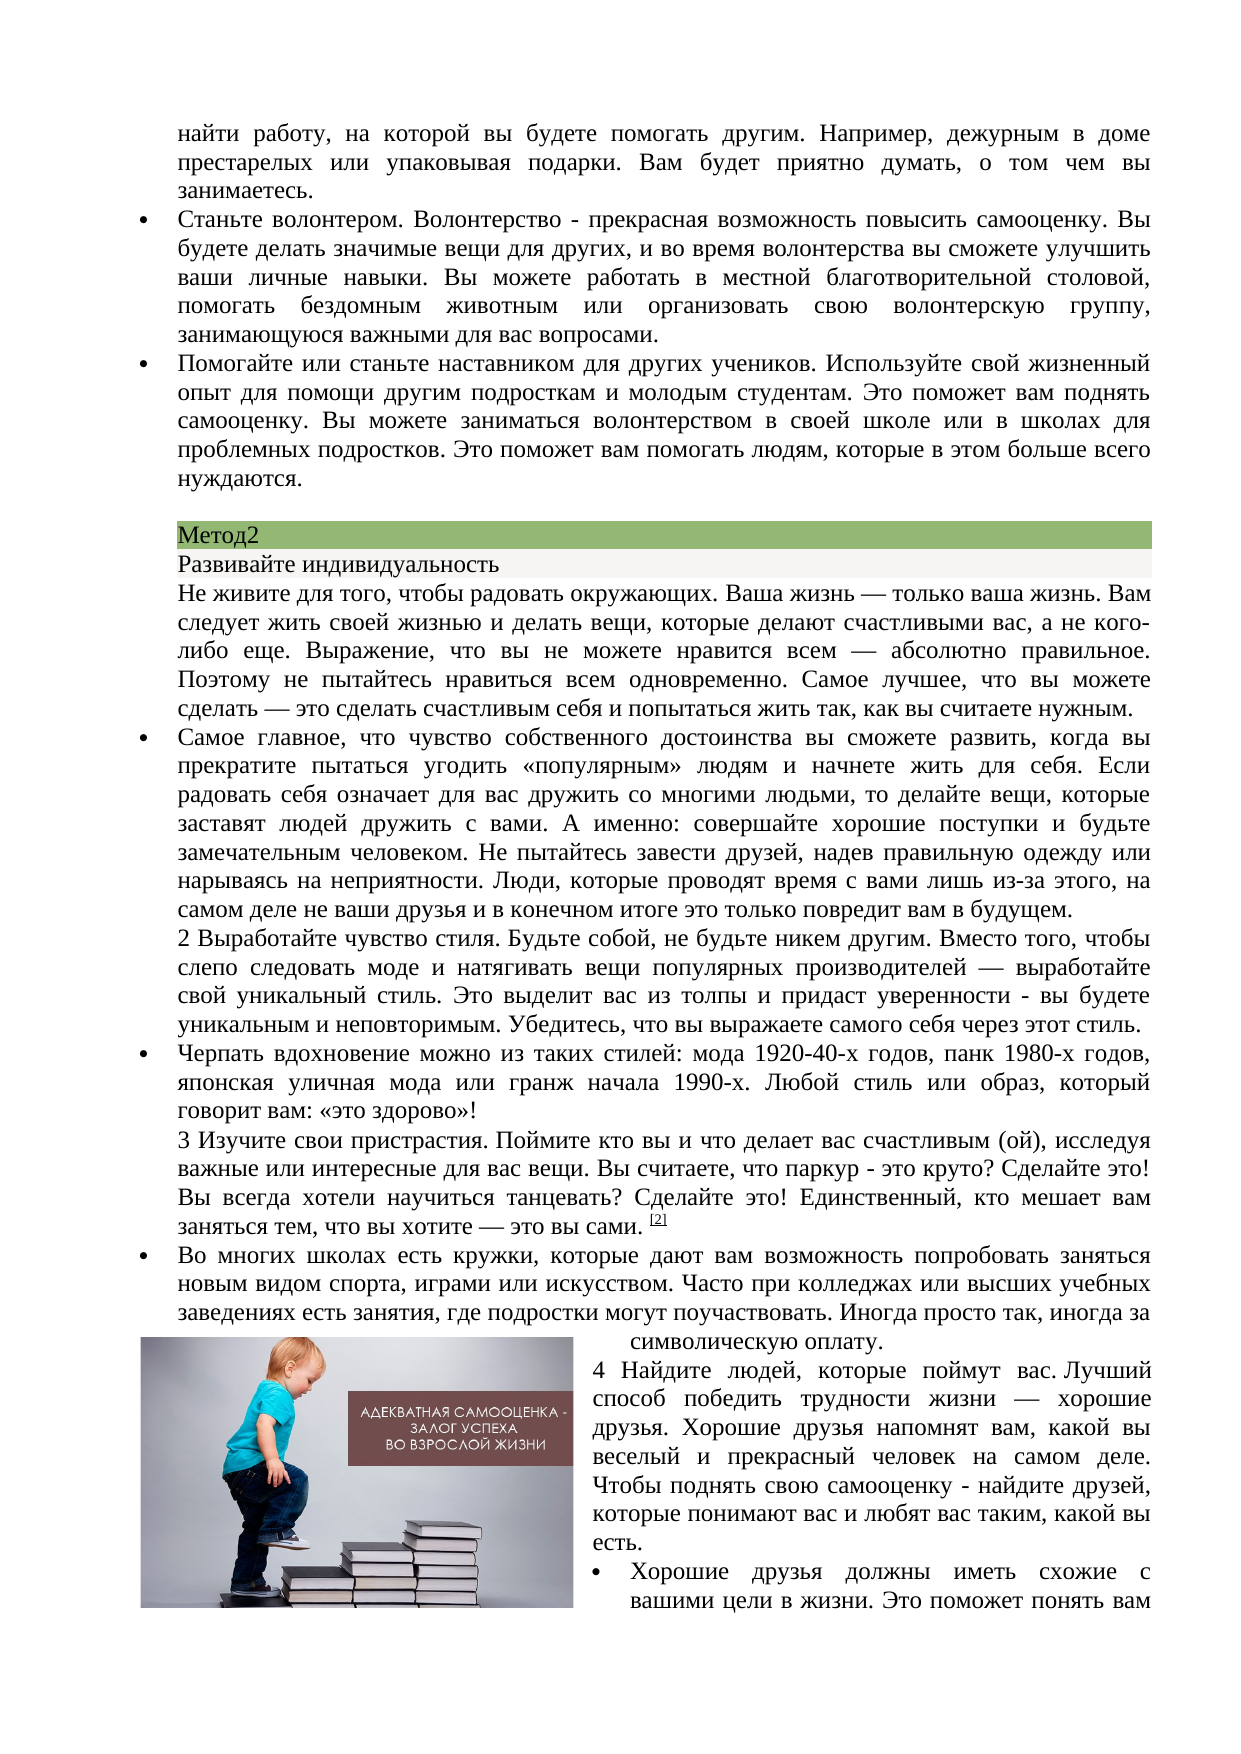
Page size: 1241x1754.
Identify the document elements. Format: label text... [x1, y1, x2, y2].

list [140, 118, 1152, 204]
text 3 Изучите свои пристрастия. Поймите кто вы и что делает вас счастливым (ой), исследуя важные или интересные для вас вещи. Вы считаете, что паркур - это круто? Сделайте это! Вы всегда хотели научиться танцевать? Сделайте это! Единственный, кто мешает вам заняться тем, что вы хотите — это вы сами. [2] [177, 1125, 1152, 1240]
list Черпать вдохновение можно из таких стилей: мода 1920-40-х годов, панк 1980-х годов, японская уличная мода или гранж начала 1990-х. Любой стиль или образ, который говорит вам: «это здорово»! [140, 1038, 1152, 1125]
text 4 Найдите людей, которые поймут вас. Лучший способ победить трудности жизни — хорошие друзья. Хорошие друзья напомнят вам, какой вы веселый и прекрасный человек на самом деле. Чтобы поднять свою самооценку - найдите друзей, которые понимают вас и любят вас таким, какой вы есть. [574, 1355, 1152, 1556]
text 2 Выработайте чувство стиля. Будьте собой, не будьте никем другим. Вместо того, чтобы слепо следовать моде и натягивать вещи популярных производителей — выработайте свой уникальный стиль. Это выделит вас из толпы и придаст уверенности - вы будете уникальным и неповторимым. Убедитесь, что вы выражаете самого себя через этот стиль. [177, 923, 1152, 1038]
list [140, 1556, 1152, 1613]
picture [140, 1337, 574, 1608]
list Самое главное, что чувство собственного достоинства вы сможете развить, когда вы прекратите пытаться угодить «популярным» людям и начнете жить для себя. Если радовать себя означает для вас дружить со многими людьми, то делайте вещи, которые заставят людей дружить с вами. А именно: совершайте хорошие поступки и будьте замечательным человеком. Не пытайтесь завести друзей, надев правильную одежду или нарываясь на неприятности. Люди, которые проводят время с вами лишь из-за этого, на самом деле не ваши друзья и в конечном итоге это только повредит вам в будущем. [140, 722, 1152, 923]
list Помогайте или станьте наставником для других учеников. Используйте свой жизненный опыт для помощи другим подросткам и молодым студентам. Это поможет вам поднять самооценку. Вы можете заниматься волонтерством в своей школе или в школах для проблемных подростков. Это поможет вам помогать людям, которые в этом больше всего нуждаются. [140, 348, 1152, 492]
text Не живите для того, чтобы радовать окружающих. Ваша жизнь — только ваша жизнь. Вам следует жить своей жизнью и делать вещи, которые делают счастливыми вас, а не кого-либо еще. Выражение, что вы не можете нравится всем — абсолютно правильное. Поэтому не пытайтесь нравиться всем одновременно. Самое лучшее, что вы можете сделать — это сделать счастливым себя и попытаться жить так, как вы считаете нужным. [177, 578, 1152, 722]
text Метод2 [177, 521, 1152, 549]
list Станьте волонтером. Волонтерство - прекрасная возможность повысить самооценку. Вы будете делать значимые вещи для других, и во время волонтерства вы сможете улучшить ваши личные навыки. Вы можете работать в местной благотворительной столовой, помогать бездомным животным или организовать свою волонтерскую группу, занимающуюся важными для вас вопросами. [140, 204, 1152, 348]
text Развивайте индивидуальность [177, 549, 1152, 578]
list Во многих школах есть кружки, которые дают вам возможность попробовать заняться новым видом спорта, играми или искусством. Часто при колледжах или высших учебных заведениях есть занятия, где подростки могут поучаствовать. Иногда просто так, иногда за символическую оплату. [140, 1240, 1152, 1355]
